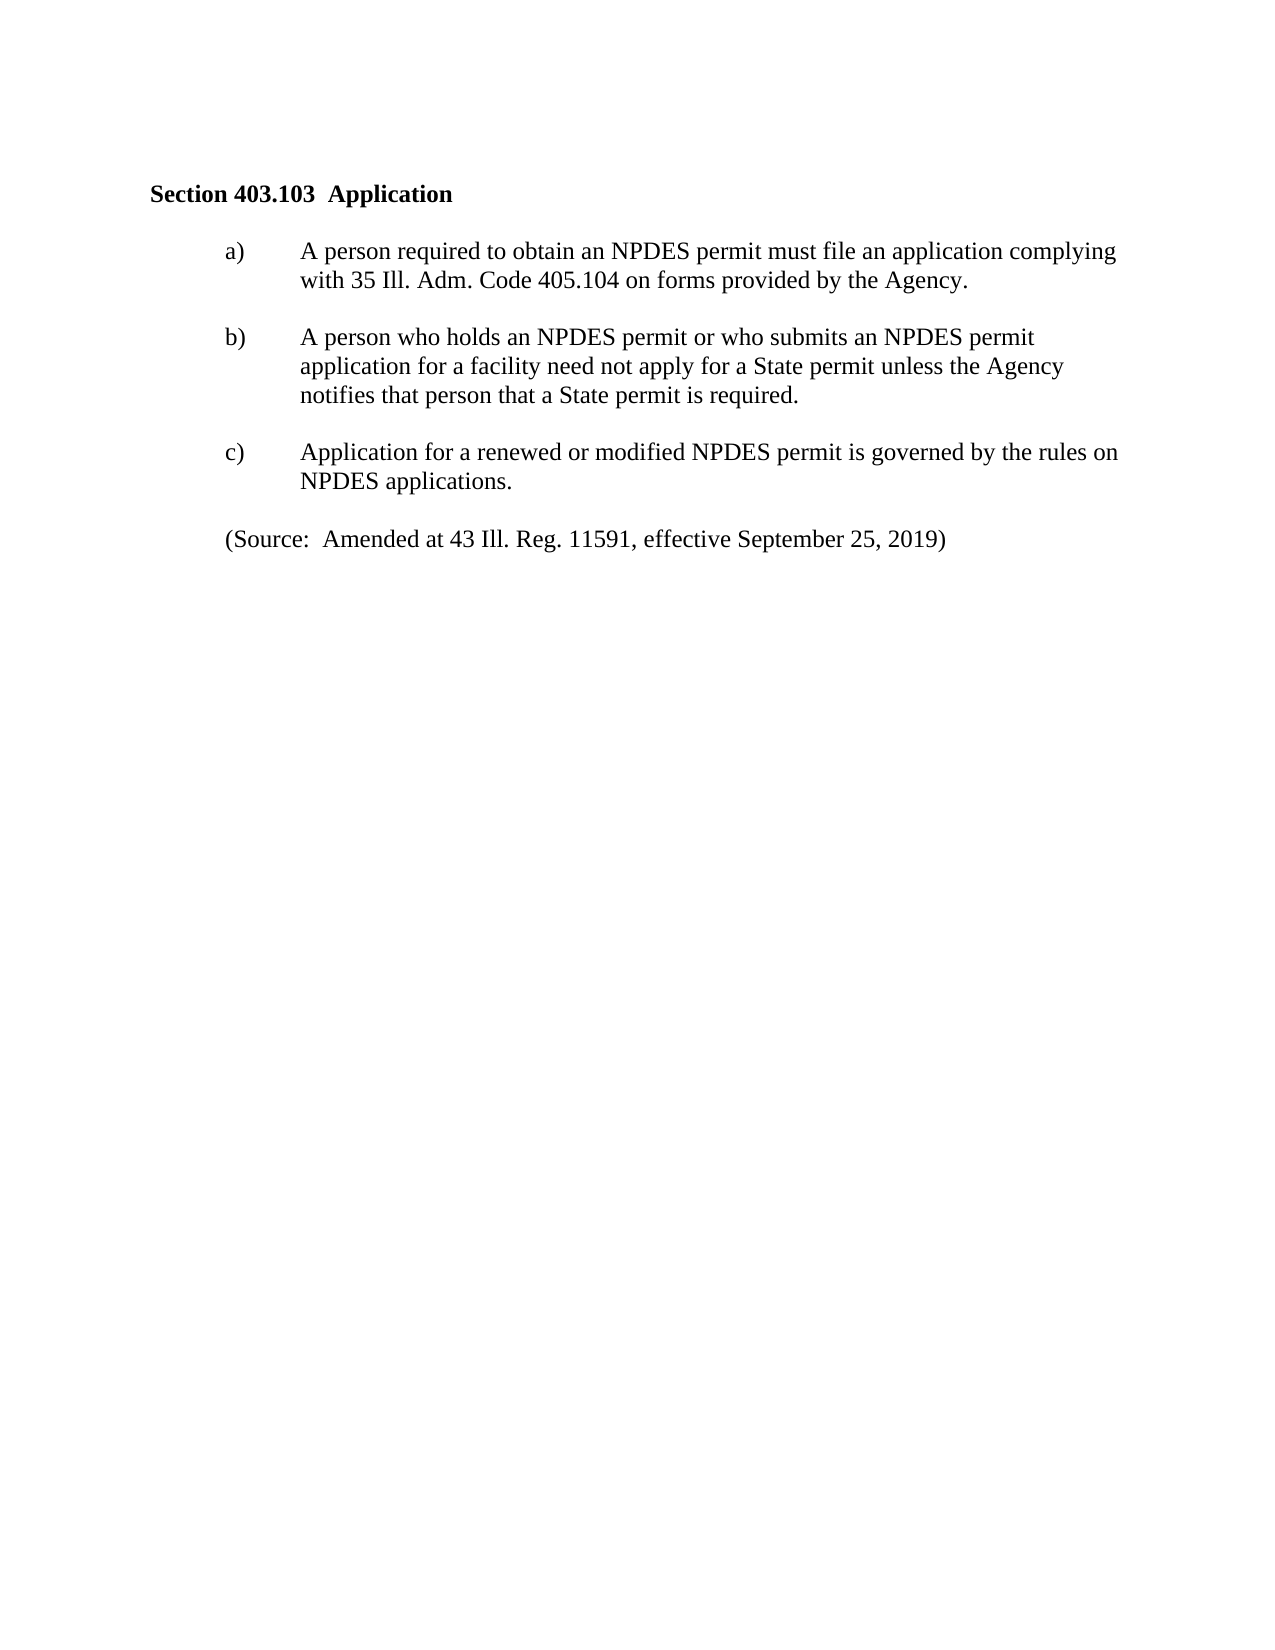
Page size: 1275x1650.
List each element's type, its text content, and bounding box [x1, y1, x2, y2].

text (Source: Amended at 43 Ill. Reg. 11591, effective September 25, 2019) [225, 524, 1125, 552]
text Section 403.103 Application [150, 179, 1125, 207]
text c) Application for a renewed or modified NPDES permit is governed by the rules on NPDES applications. [225, 437, 1125, 495]
text a) A person required to obtain an NPDES permit must file an application complying with 35 Ill. Adm. Code 405.104 on forms provided by the Agency. [225, 236, 1125, 294]
text b) A person who holds an NPDES permit or who submits an NPDES permit application for a facility need not apply for a State permit unless the Agency notifies that person that a State permit is required. [225, 322, 1125, 409]
